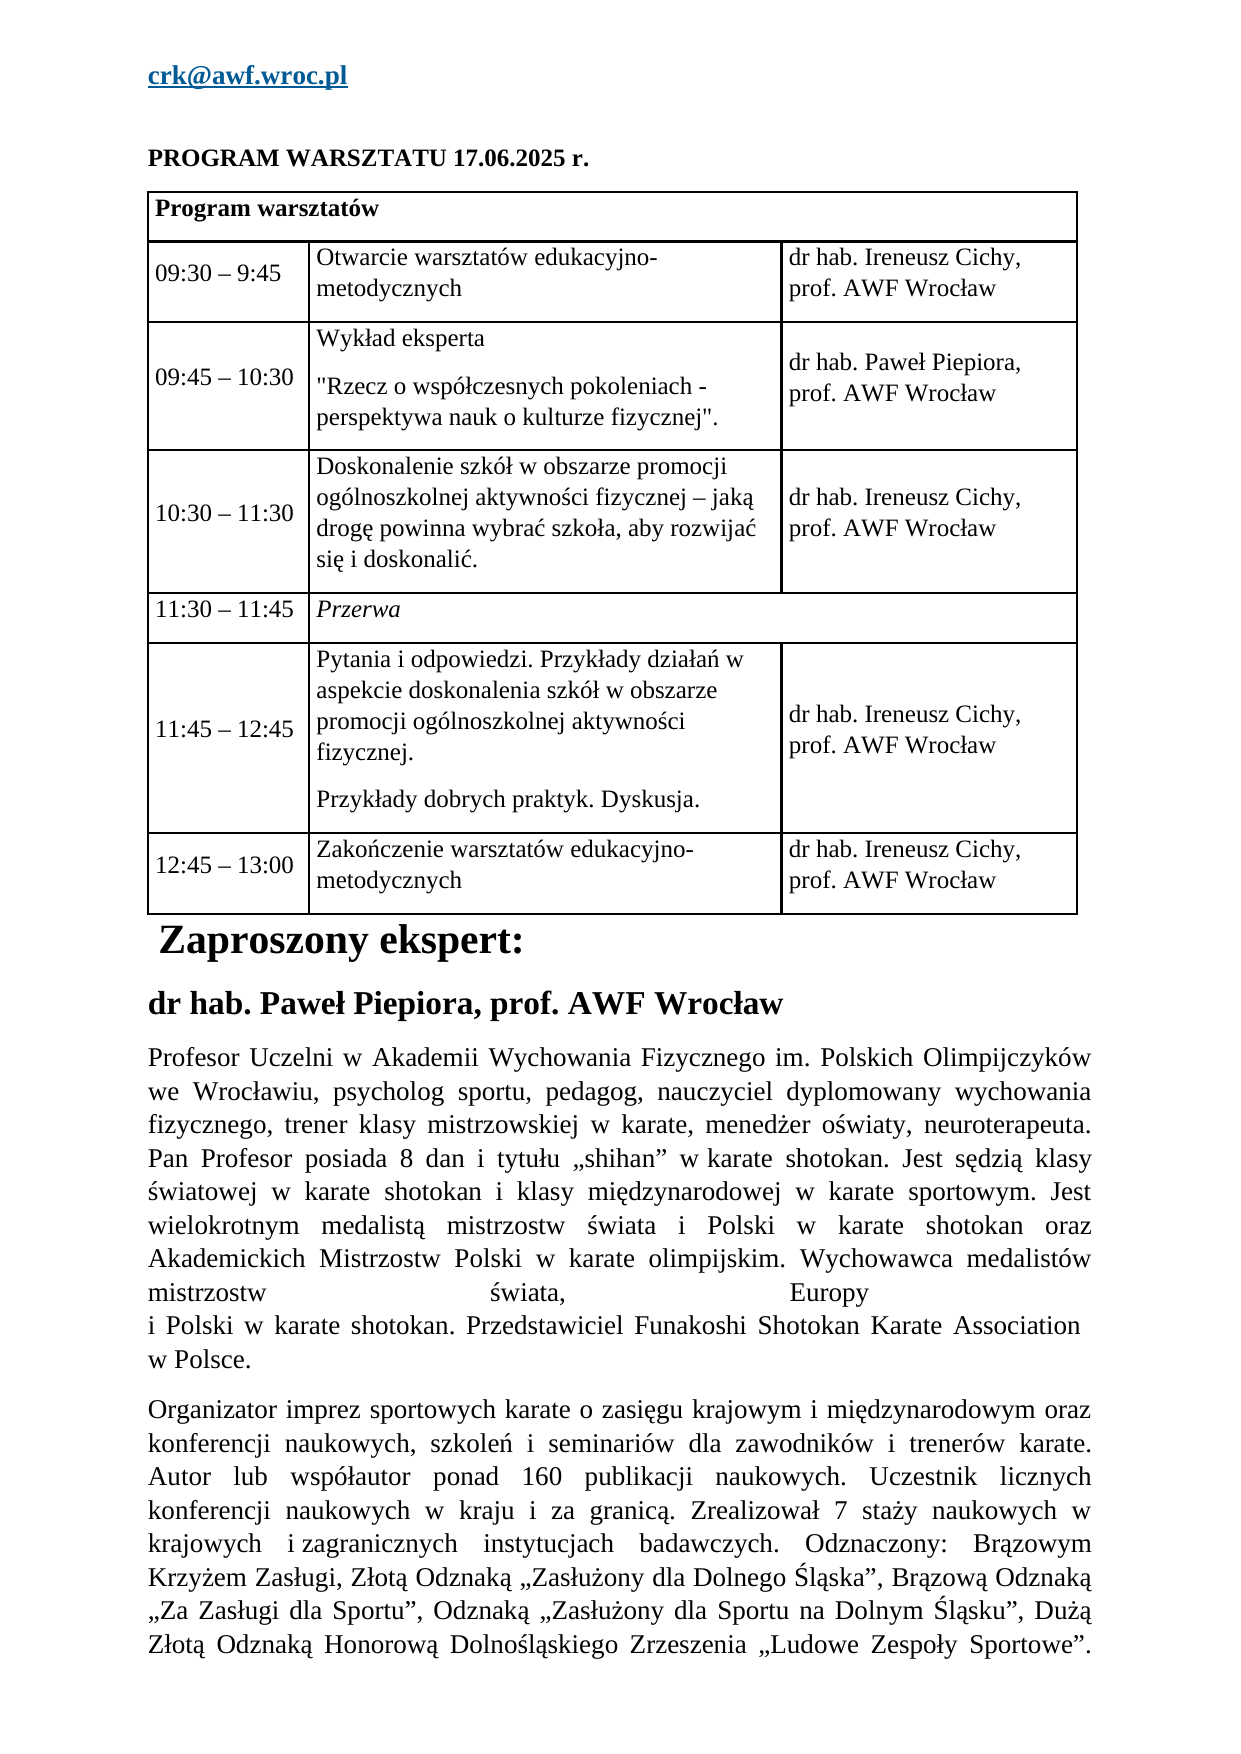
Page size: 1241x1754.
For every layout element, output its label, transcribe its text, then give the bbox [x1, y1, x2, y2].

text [148, 1393, 1093, 1659]
table_cell Otwarcie warsztatów edukacyjno-metodycznych [310, 243, 780, 321]
table_header Program warsztatów [149, 193, 1076, 240]
table_cell Zakończenie warsztatów edukacyjno-metodycznych [310, 834, 780, 913]
table_cell 12:45 – 13:00 [149, 834, 308, 913]
text Zaproszony ekspert: [148, 915, 1093, 963]
table_cell [781, 594, 1076, 642]
text PROGRAM WARSZTATU 17.06.2025 r. [148, 143, 1093, 172]
text crk@awf.wroc.pl [148, 59, 1093, 90]
table_cell 10:30 – 11:30 [149, 451, 308, 592]
table_cell 11:45 – 12:45 [149, 644, 308, 832]
table_cell Pytania i odpowiedzi. Przykłady działań w aspekcie doskonalenia szkół w obszarze promocji ogólnoszkolnej aktywności fizycznej. Przykłady dobrych praktyk. Dyskusja. [310, 644, 780, 832]
table_cell dr hab. Ireneusz Cichy, prof. AWF Wrocław [783, 644, 1076, 832]
table_cell 09:45 – 10:30 [149, 323, 308, 449]
table_cell 11:30 – 11:45 [149, 594, 308, 642]
table_cell dr hab. Ireneusz Cichy, prof. AWF Wrocław [783, 834, 1076, 913]
text Profesor Uczelni w Akademii Wychowania Fizycznego im. Polskich Olimpijczyków we Wrocławiu, psycholog sportu, pedagog, nauczyciel dyplomowany wychowania fizycznego, trener klasy mistrzowskiej w karate, menedżer oświaty, neuroterapeuta. Pan Profesor posiada 8 dan i tytułu „shihan” w karate shotokan. Jest sędzią klasy światowej w karate shotokan i klasy międzynarodowej w karate sportowym. Jest wielokrotnym medalistą mistrzostw świata i Polski w karate shotokan oraz Akademickich Mistrzostw Polski w karate olimpijskim. Wychowawca medalistów mistrzostw świata, Europy i Polski w karate shotokan. Przedstawiciel Funakoshi Shotokan Karate Association w Polsce. [148, 1041, 1093, 1374]
table_cell Wykład eksperta "Rzecz o współczesnych pokoleniach - perspektywa nauk o kulturze fizycznej". [310, 323, 780, 449]
table_cell 09:30 – 9:45 [149, 243, 308, 321]
table_cell Doskonalenie szkół w obszarze promocji ogólnoszkolnej aktywności fizycznej – jaką drogę powinna wybrać szkoła, aby rozwijać się i doskonalić. [310, 451, 780, 592]
table_cell dr hab. Ireneusz Cichy, prof. AWF Wrocław [783, 243, 1076, 321]
table_cell Przerwa [310, 594, 781, 642]
table_cell dr hab. Ireneusz Cichy, prof. AWF Wrocław [783, 451, 1076, 592]
table_cell dr hab. Paweł Piepiora, prof. AWF Wrocław [783, 323, 1076, 449]
text dr hab. Paweł Piepiora, prof. AWF Wrocław [148, 983, 1093, 1021]
